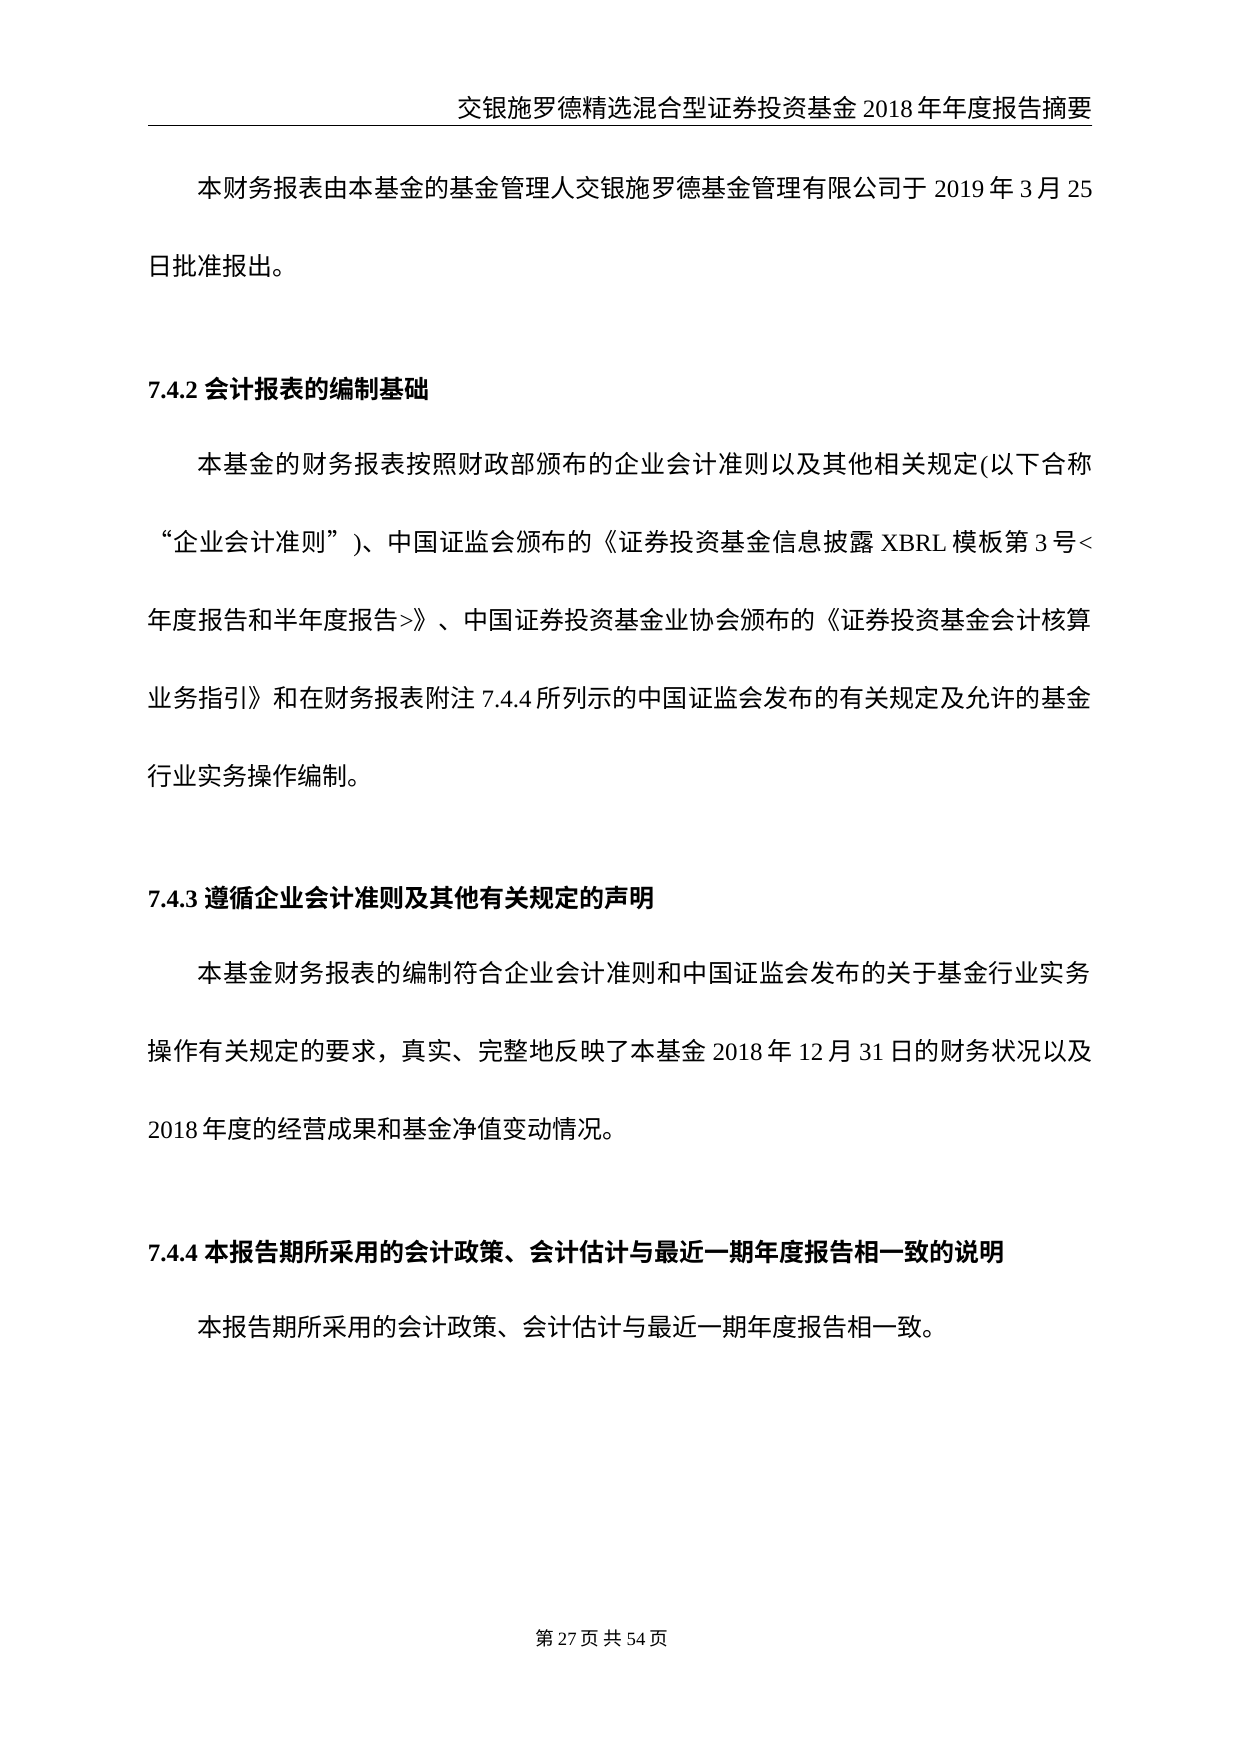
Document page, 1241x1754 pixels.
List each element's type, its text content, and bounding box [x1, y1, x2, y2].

text 本基金的财务报表按照财政部颁布的企业会计准则以及其他相关规定(以下合称“企业会计准则”)、中国证监会颁布的《证券投资基金信息披露XBRL模板第3号<年度报告和半年度报告>》、中国证券投资基金业协会颁布的《证券投资基金会计核算业务指引》和在财务报表附注7.4.4所列示的中国证监会发布的有关规定及允许的基金行业实务操作编制。 [148, 430, 1092, 807]
text 本报告期所采用的会计政策、会计估计与最近一期年度报告相一致。 [148, 1293, 1092, 1358]
subtitle 7.4.2 会计报表的编制基础 [148, 355, 1092, 420]
text 本基金财务报表的编制符合企业会计准则和中国证监会发布的关于基金行业实务操作有关规定的要求，真实、完整地反映了本基金2018年12月31日的财务状况以及2018年度的经营成果和基金净值变动情况。 [148, 939, 1092, 1160]
text 本财务报表由本基金的基金管理人交银施罗德基金管理有限公司于2019年3月25日批准报出。 [148, 154, 1092, 297]
subtitle 7.4.3 遵循企业会计准则及其他有关规定的声明 [148, 864, 1092, 929]
subtitle 7.4.4 本报告期所采用的会计政策、会计估计与最近一期年度报告相一致的说明 [148, 1218, 1092, 1283]
